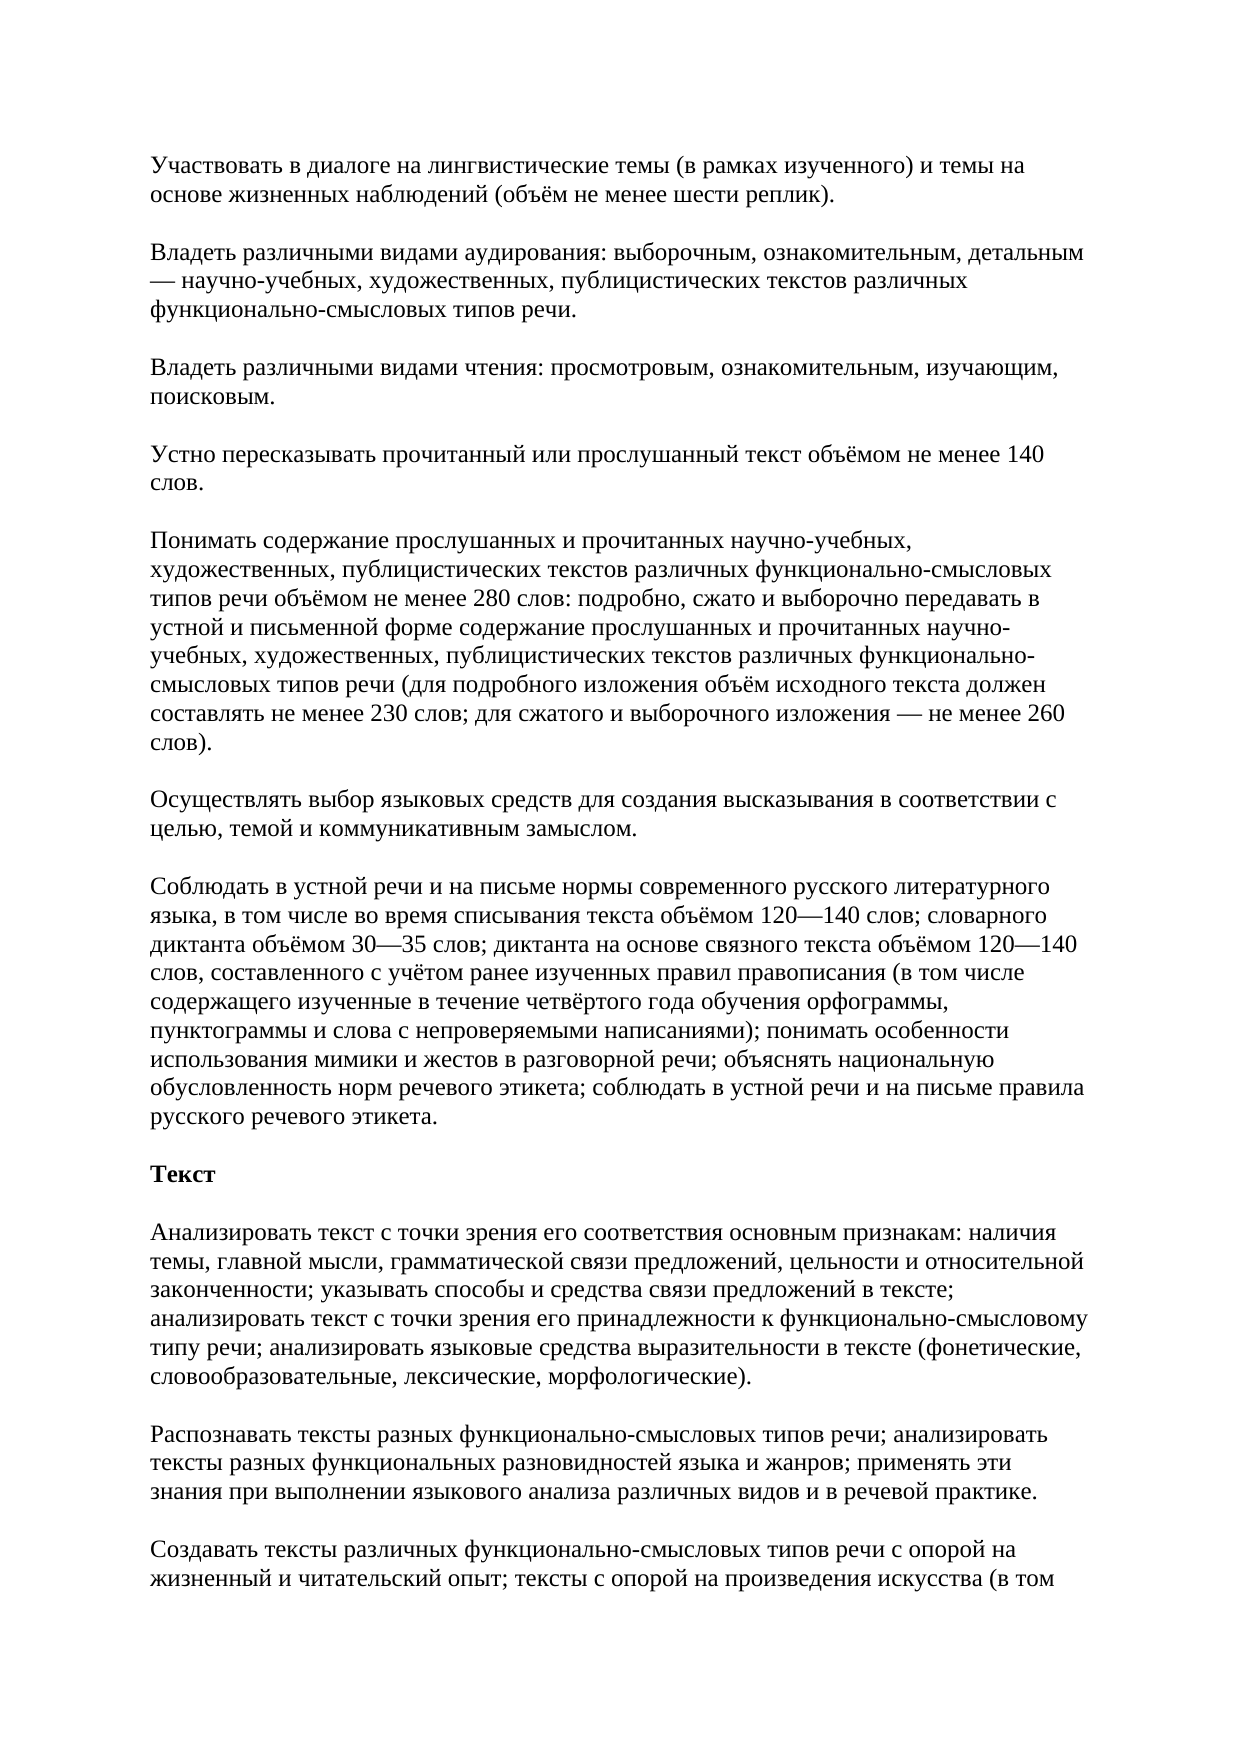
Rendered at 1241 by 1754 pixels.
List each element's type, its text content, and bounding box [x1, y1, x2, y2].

text Владеть различными видами аудирования: выборочным, ознакомительным, детальным — научно-учебных, художественных, публицистических текстов различных функционально-смысловых типов речи. [150, 237, 1090, 323]
text Понимать содержание прослушанных и прочитанных научно-учебных, художественных, публицистических текстов различных функционально-смысловых типов речи объёмом не менее 280 слов: подробно, сжато и выборочно передавать в устной и письменной форме содержание прослушанных и прочитанных научно-учебных, художественных, публицистических текстов различных функционально-смысловых типов речи (для подробного изложения объём исходного текста должен составлять не менее 230 слов; для сжатого и выборочного изложения — не менее 260 слов). [150, 525, 1090, 755]
text Текст [150, 1159, 1090, 1188]
text Участвовать в диалоге на лингвистические темы (в рамках изученного) и темы на основе жизненных наблюдений (объём не менее шести реплик). [150, 150, 1090, 207]
text Распознавать тексты разных функционально-смысловых типов речи; анализировать тексты разных функциональных разновидностей языка и жанров; применять эти знания при выполнении языкового анализа различных видов и в речевой практике. [150, 1419, 1090, 1505]
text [150, 1534, 1090, 1592]
text Соблюдать в устной речи и на письме нормы современного русского литературного языка, в том числе во время списывания текста объёмом 120—140 слов; словарного диктанта объёмом 30—35 слов; диктанта на основе связного текста объёмом 120—140 слов, составленного с учётом ранее изученных правил правописания (в том числе содержащего изученные в течение четвёртого года обучения орфограммы, пунктограммы и слова с непроверяемыми написаниями); понимать особенности использования мимики и жестов в разговорной речи; объяснять национальную обусловленность норм речевого этикета; соблюдать в устной речи и на письме правила русского речевого этикета. [150, 871, 1090, 1130]
text Осуществлять выбор языковых средств для создания высказывания в соответствии с целью, темой и коммуникативным замыслом. [150, 784, 1090, 842]
text Владеть различными видами чтения: просмотровым, ознакомительным, изучающим, поисковым. [150, 352, 1090, 409]
text Анализировать текст с точки зрения его соответствия основным признакам: наличия темы, главной мысли, грамматической связи предложений, цельности и относительной законченности; указывать способы и средства связи предложений в тексте; анализировать текст с точки зрения его принадлежности к функционально-смысловому типу речи; анализировать языковые средства выразительности в тексте (фонетические, словообразовательные, лексические, морфологические). [150, 1217, 1090, 1389]
text Устно пересказывать прочитанный или прослушанный текст объёмом не менее 140 слов. [150, 439, 1090, 496]
